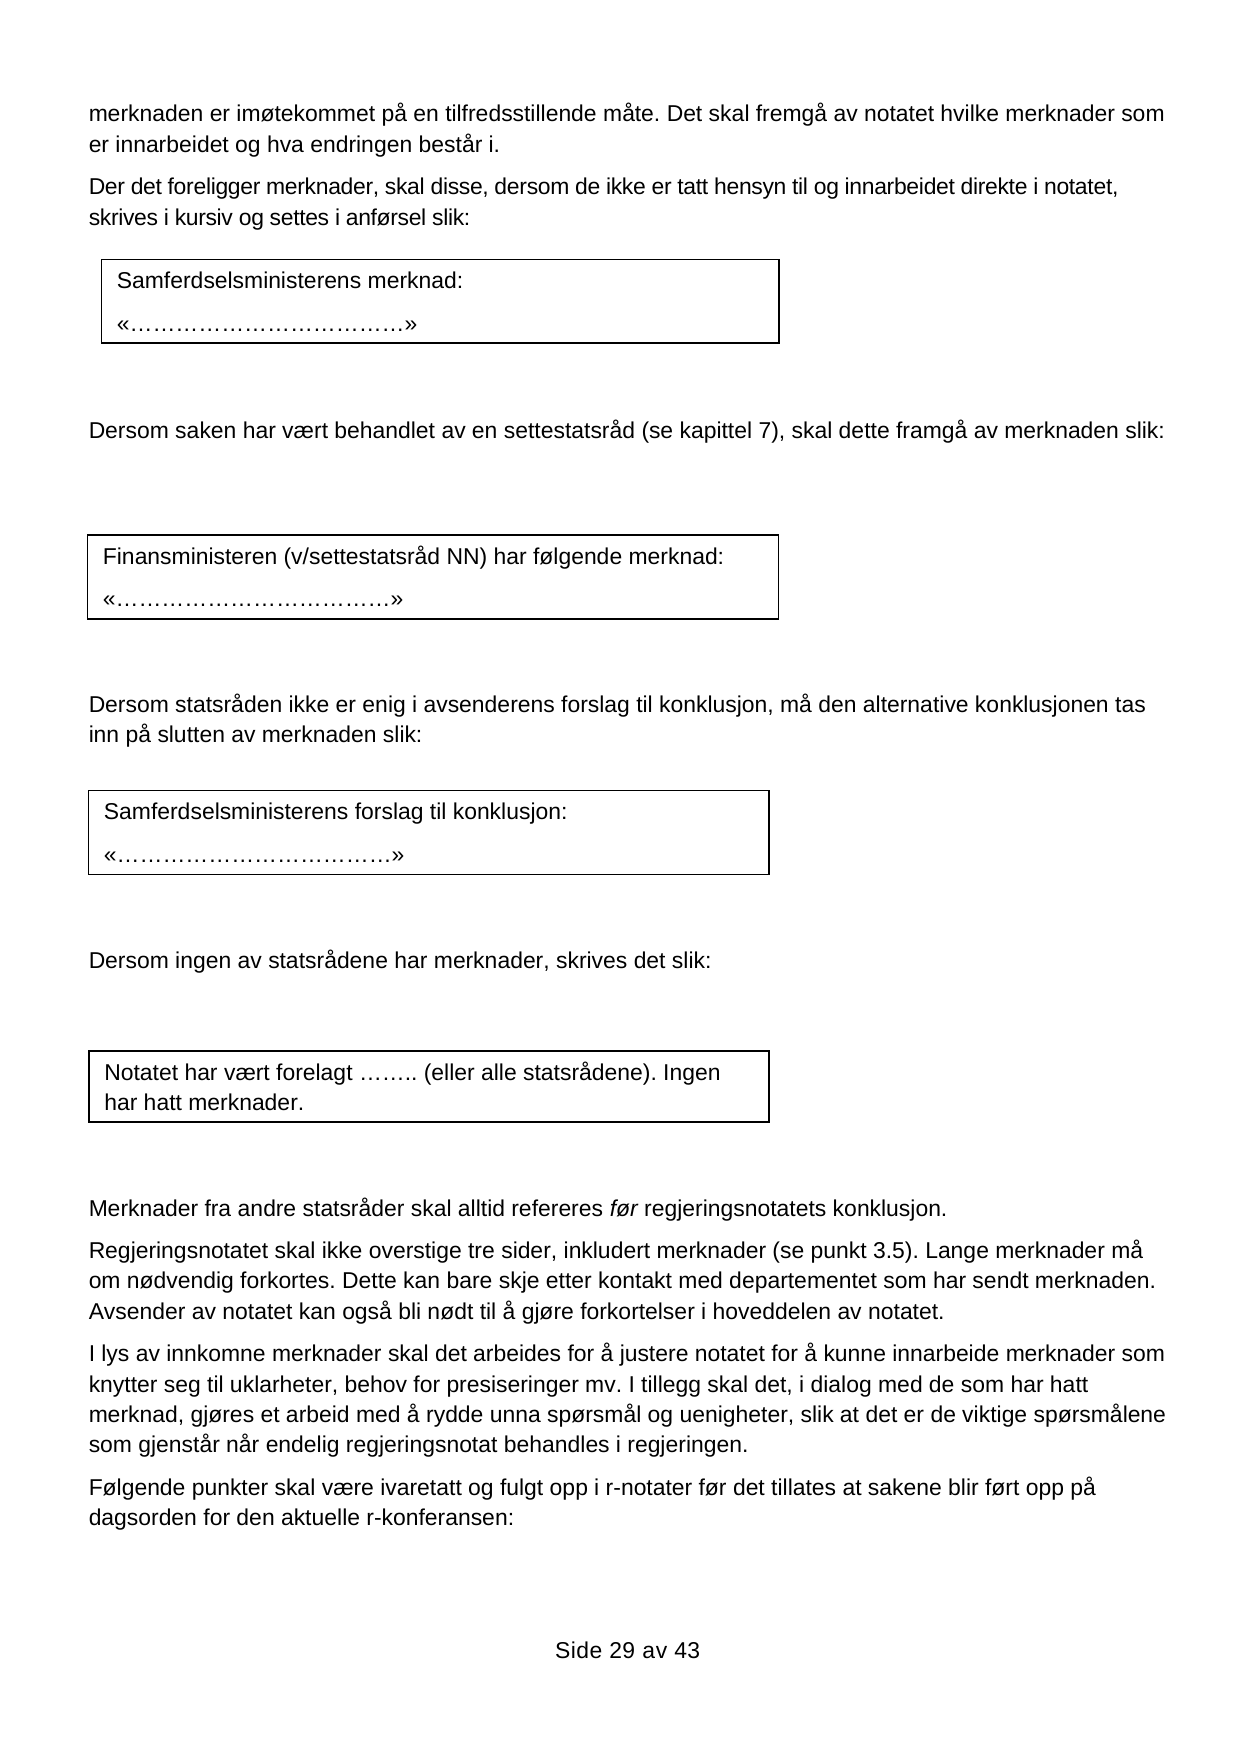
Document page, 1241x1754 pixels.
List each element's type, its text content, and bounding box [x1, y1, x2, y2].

text Regjeringsnotatet skal ikke overstige tre sider, inkludert merknader (se punkt 3.5). Lange merknader må om nødvendig forkortes. Dette kan bare skje etter kontakt med departementet som har sendt merknaden. Avsender av notatet kan også bli nødt til å gjøre forkortelser i hoveddelen av notatet. [88, 1237, 1166, 1324]
text I lys av innkomne merknader skal det arbeides for å justere notatet for å kunne innarbeide merknader som knytter seg til uklarheter, behov for presiseringer mv. I tillegg skal det, i dialog med de som har hatt merknad, gjøres et arbeid med å rydde unna spørsmål og uenigheter, slik at det er de viktige spørsmålene som gjenstår når endelig regjeringsnotat behandles i regjeringen. [88, 1340, 1166, 1457]
text Dersom saken har vært behandlet av en settestatsråd (se kapittel 7), skal dette framgå av merknaden slik: [88, 417, 1166, 443]
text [88, 100, 1166, 157]
text Dersom statsråden ikke er enig i avsenderens forslag til konklusjon, må den alternative konklusjonen tas inn på slutten av merknaden slik: [88, 691, 1166, 748]
text Dersom ingen av statsrådene har merknader, skrives det slik: [88, 947, 1166, 973]
text Merknader fra andre statsråder skal alltid refereres før regjeringsnotatets konklusjon. [88, 1194, 1166, 1221]
text Følgende punkter skal være ivaretatt og fulgt opp i r-notater før det tillates at sakene blir ført opp på dagsorden for den aktuelle r-konferansen: [88, 1474, 1166, 1530]
text Der det foreligger merknader, skal disse, dersom de ikke er tatt hensyn til og innarbeidet direkte i notatet, skrives i kursiv og settes i anførsel slik: [88, 173, 1166, 230]
